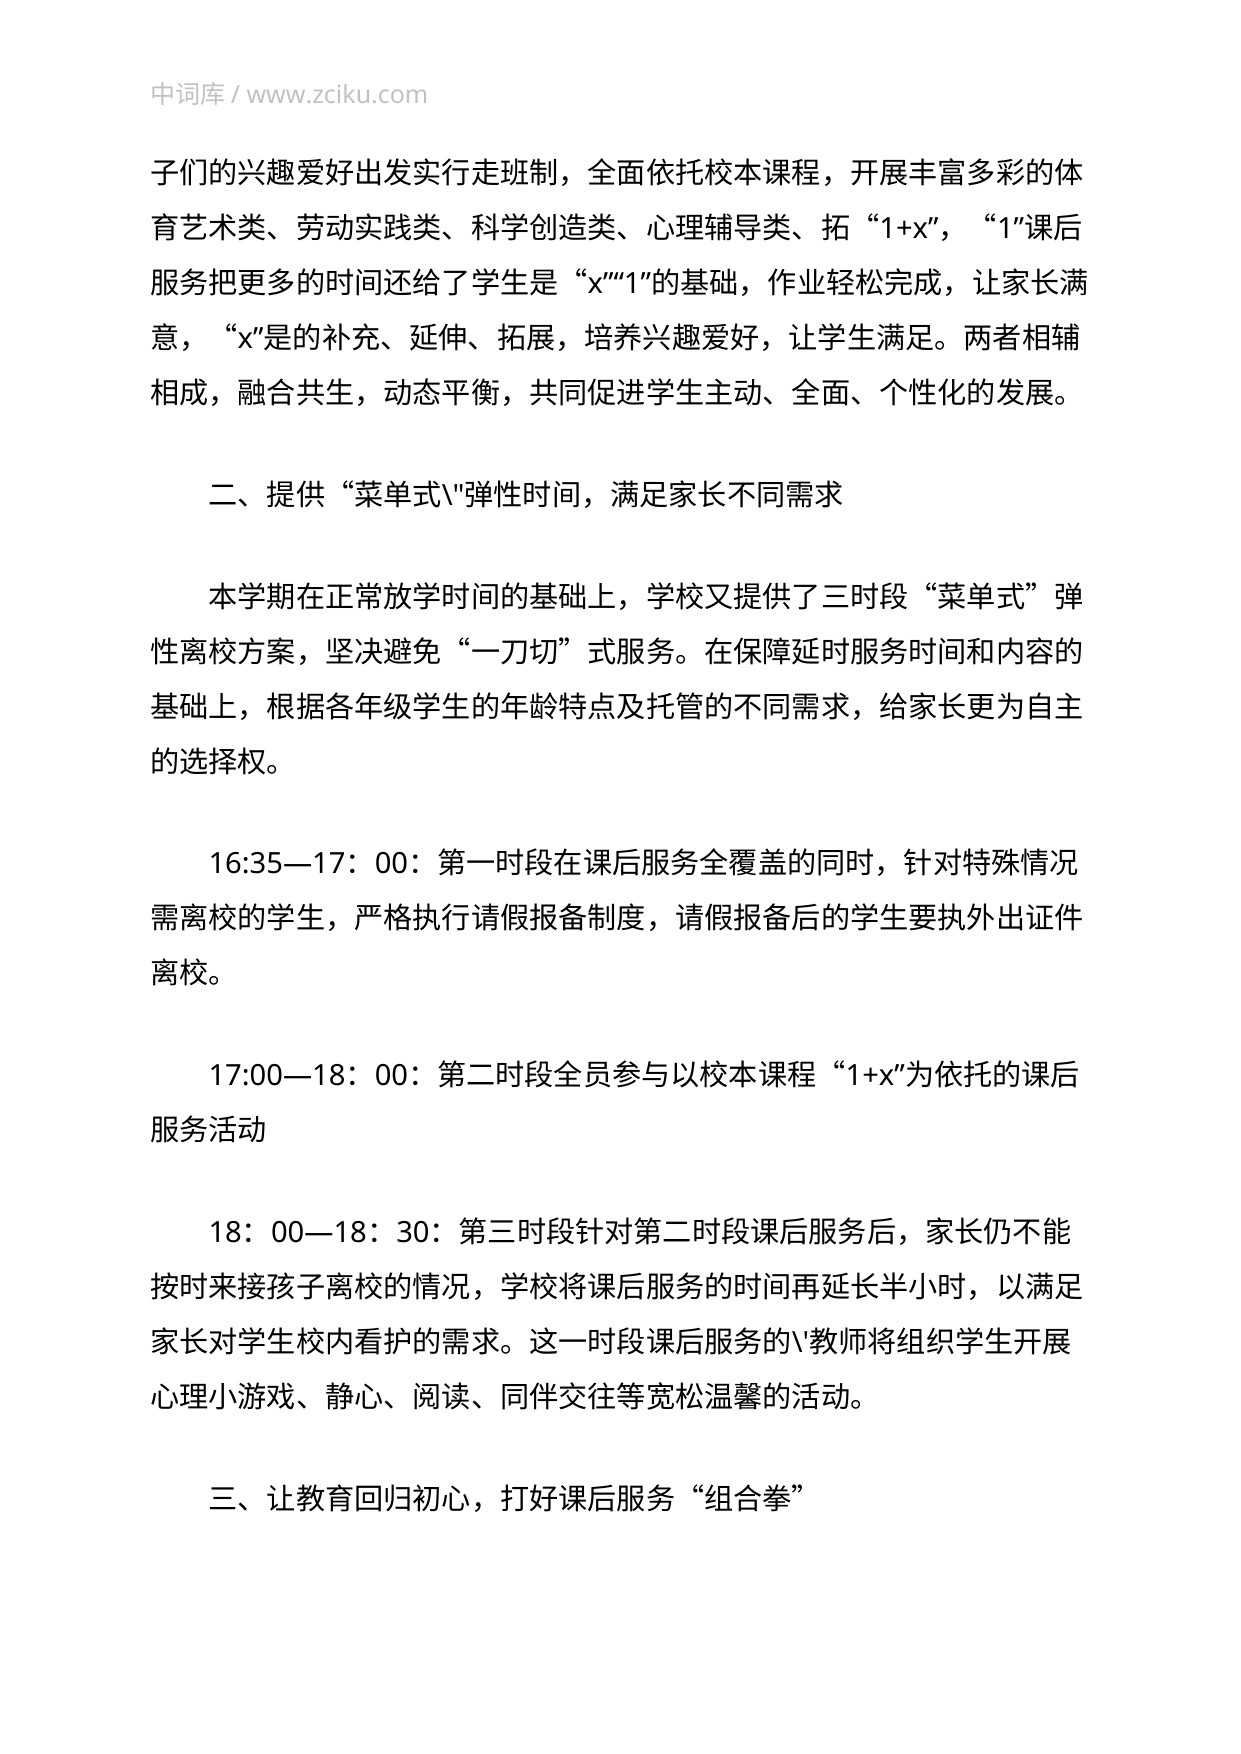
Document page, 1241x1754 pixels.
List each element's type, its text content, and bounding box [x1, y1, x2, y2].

text 17:00—18：00：第二时段全员参与以校本课程“1+x”为依托的课后服务活动 [150, 1052, 1090, 1149]
text 18：00—18：30：第三时段针对第二时段课后服务后，家长仍不能按时来接孩子离校的情况，学校将课后服务的时间再延长半小时，以满足家长对学生校内看护的需求。这一时段课后服务的\'教师将组织学生开展心理小游戏、静心、阅读、同伴交往等宽松温馨的活动。 [150, 1208, 1090, 1416]
text 16:35—17：00：第一时段在课后服务全覆盖的同时，针对特殊情况需离校的学生，严格执行请假报备制度，请假报备后的学生要执外出证件离校。 [150, 840, 1090, 992]
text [150, 150, 1090, 412]
text 二、提供“菜单式\"弹性时间，满足家长不同需求 [150, 472, 1090, 514]
text 三、让教育回归初心，打好课后服务“组合拳” [150, 1475, 1090, 1517]
text 本学期在正常放学时间的基础上，学校又提供了三时段“菜单式”弹性离校方案，坚决避免“一刀切”式服务。在保障延时服务时间和内容的基础上，根据各年级学生的年龄特点及托管的不同需求，给家长更为自主的选择权。 [150, 574, 1090, 781]
